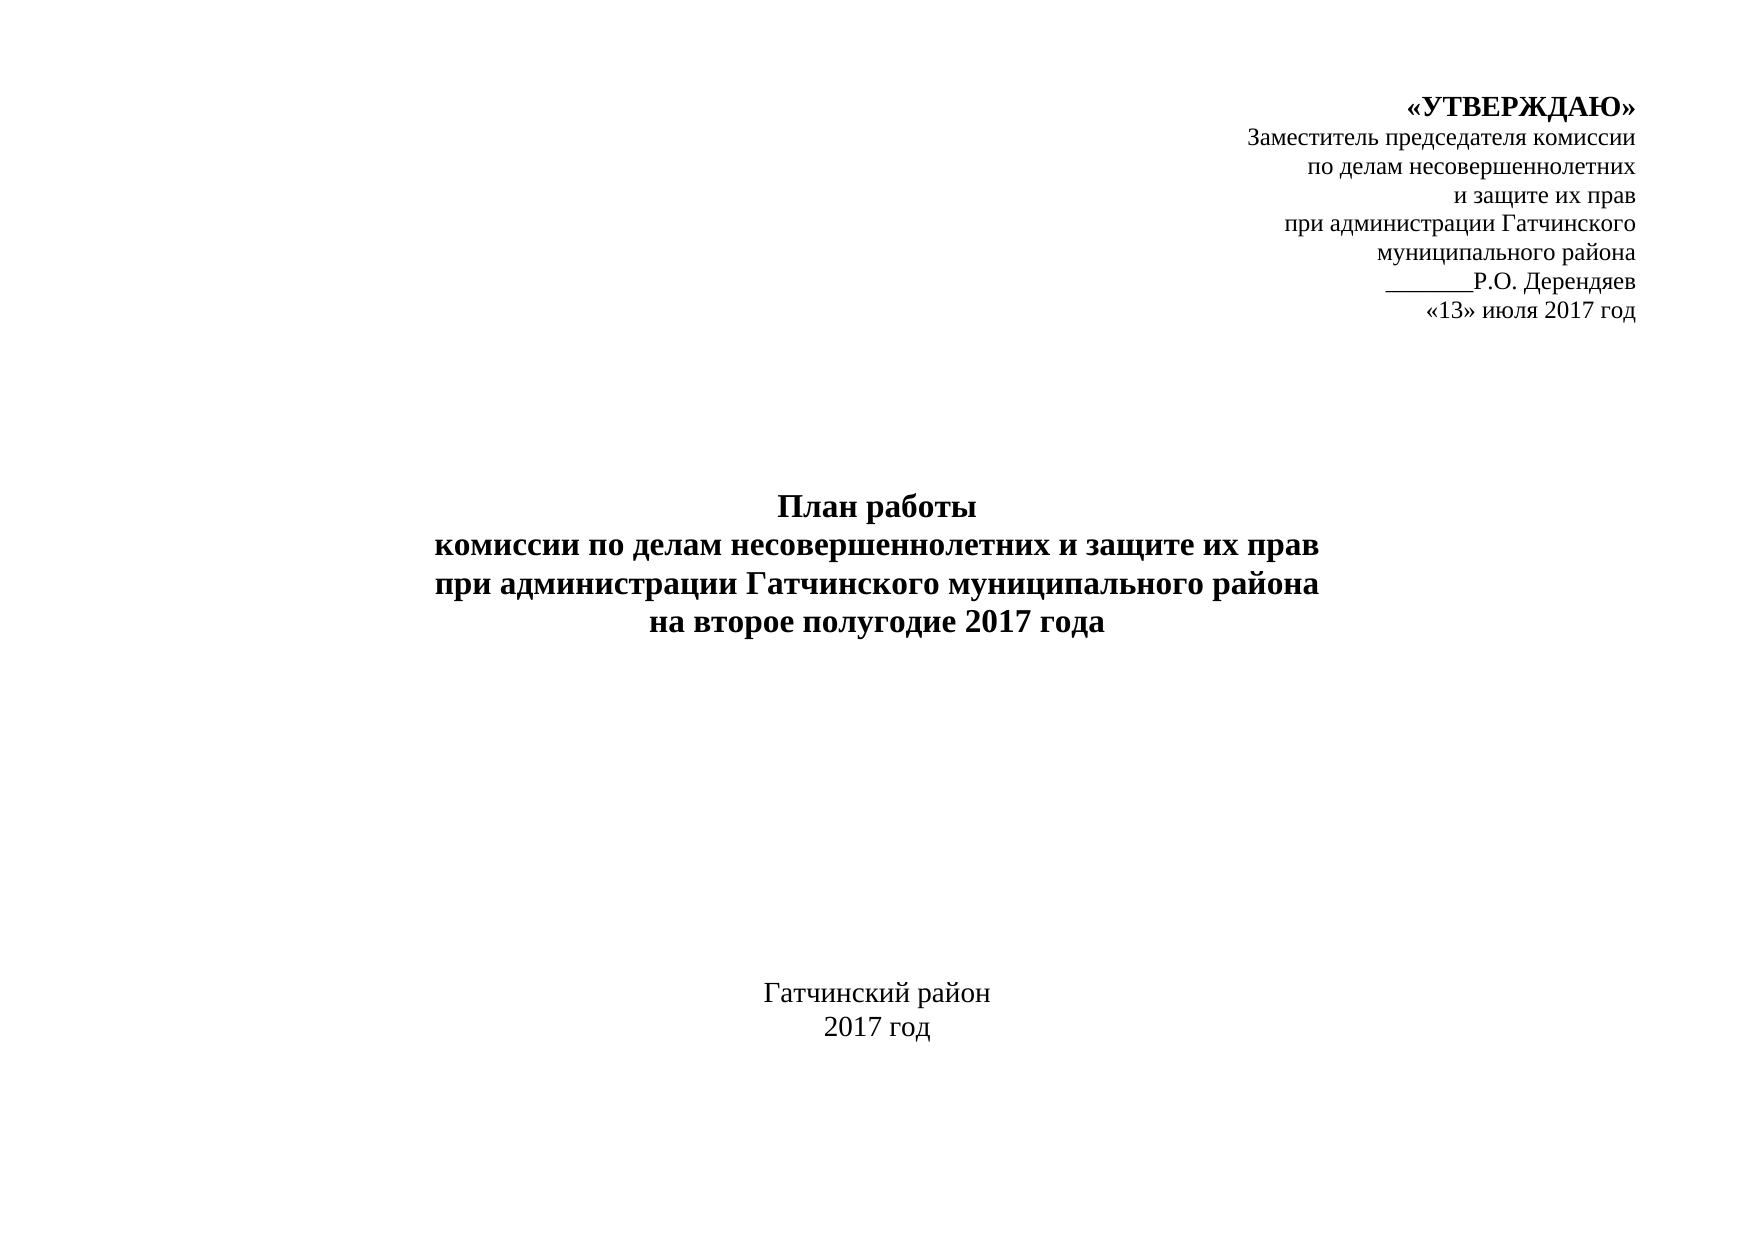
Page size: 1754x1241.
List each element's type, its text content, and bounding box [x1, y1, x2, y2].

text по делам несовершеннолетних [118, 151, 1636, 180]
text и защите их прав [118, 180, 1636, 208]
subtitle комиссии по делам несовершеннолетних и защите их прав [118, 525, 1636, 563]
text муниципального района [118, 237, 1636, 266]
text при администрации Гатчинского [118, 208, 1636, 237]
text _______Р.О. Дерендяев [118, 266, 1636, 295]
text на второе полугодие 2017 года [118, 601, 1636, 640]
text 2017 год [118, 1009, 1636, 1042]
subtitle при администрации Гатчинского муниципального района [118, 563, 1636, 601]
text «13» июля 2017 год [118, 295, 1636, 323]
subtitle План работы [118, 486, 1636, 525]
text Заместитель председателя комиссии [118, 122, 1636, 151]
text Гатчинский район [118, 975, 1636, 1009]
text «УТВЕРЖДАЮ» [118, 89, 1636, 122]
